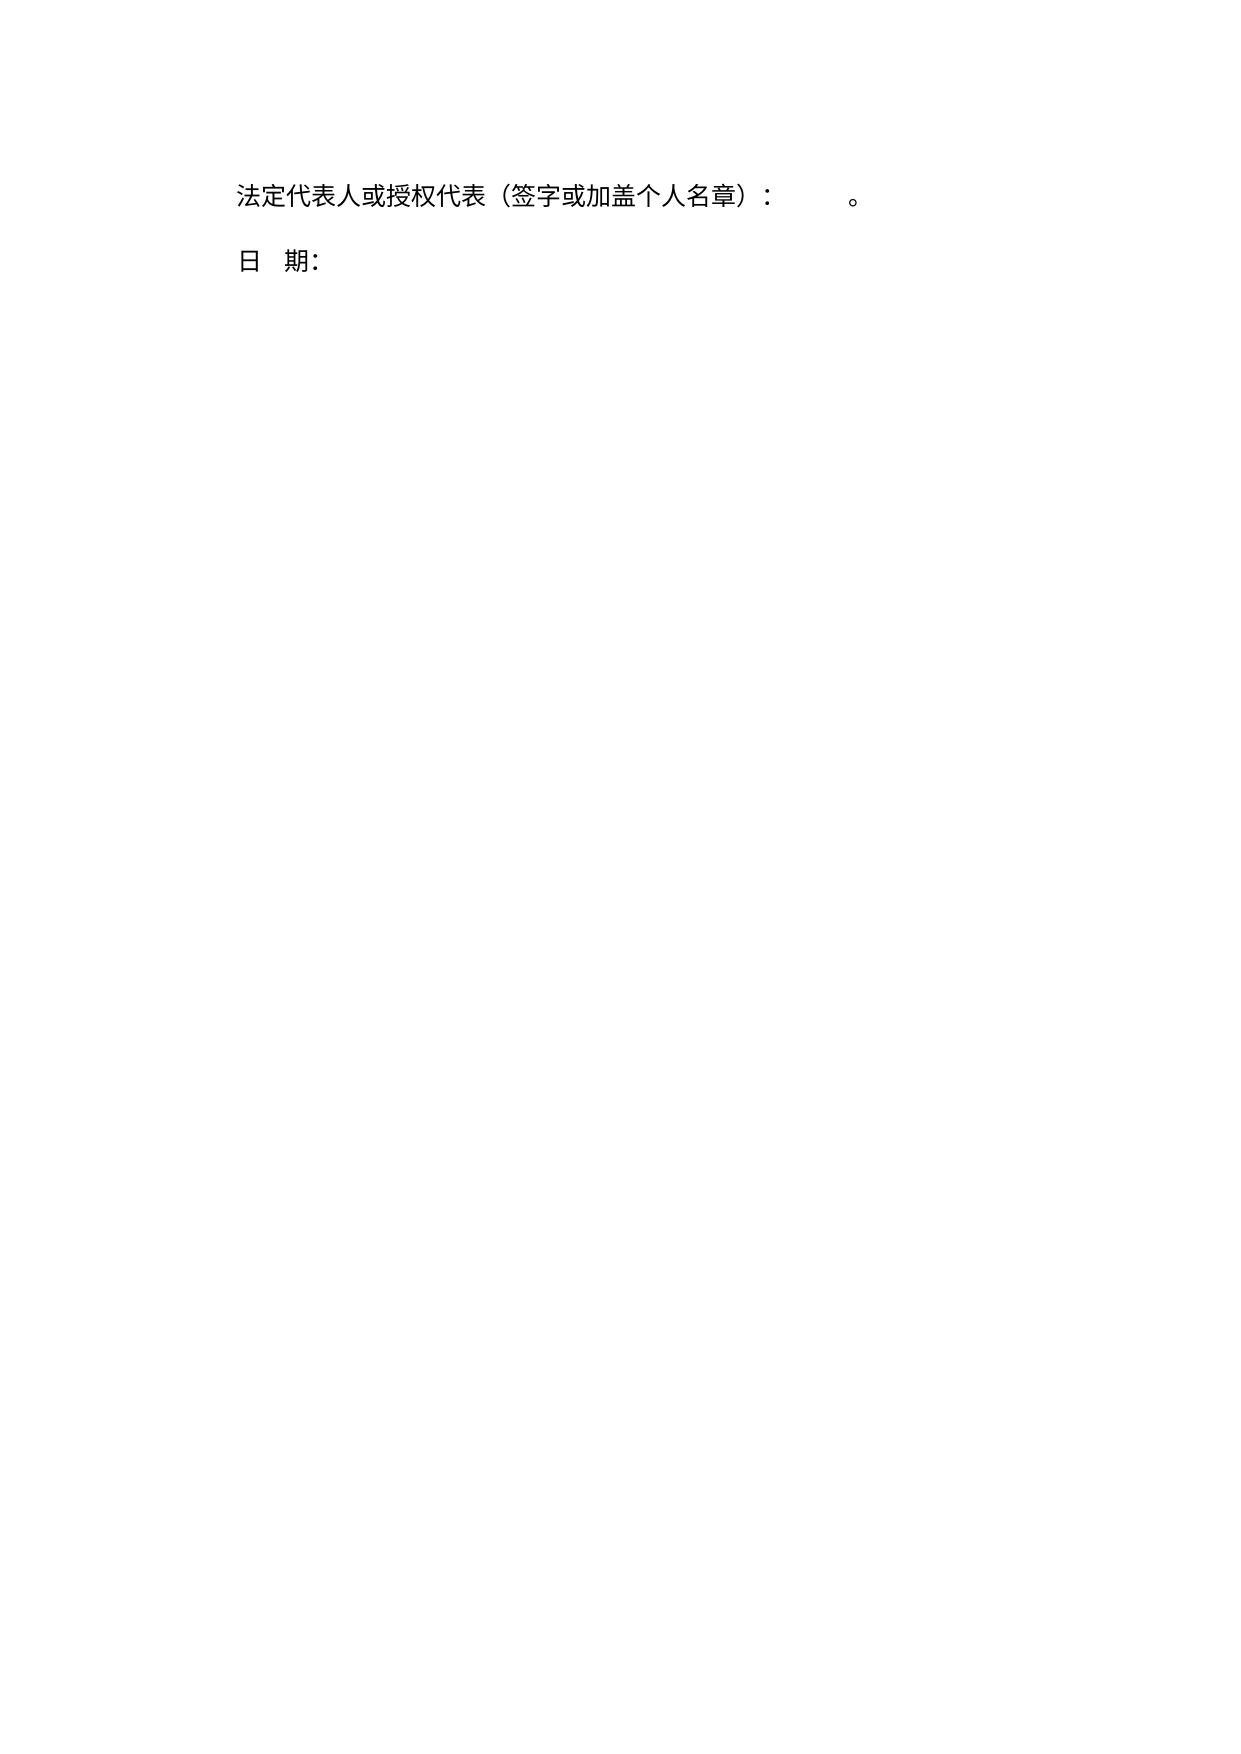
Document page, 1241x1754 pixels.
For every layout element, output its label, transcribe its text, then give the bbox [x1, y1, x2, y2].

text 法定代表人或授权代表（签字或加盖个人名章）： 。 [187, 162, 1053, 227]
text 日 期： [187, 227, 1053, 292]
